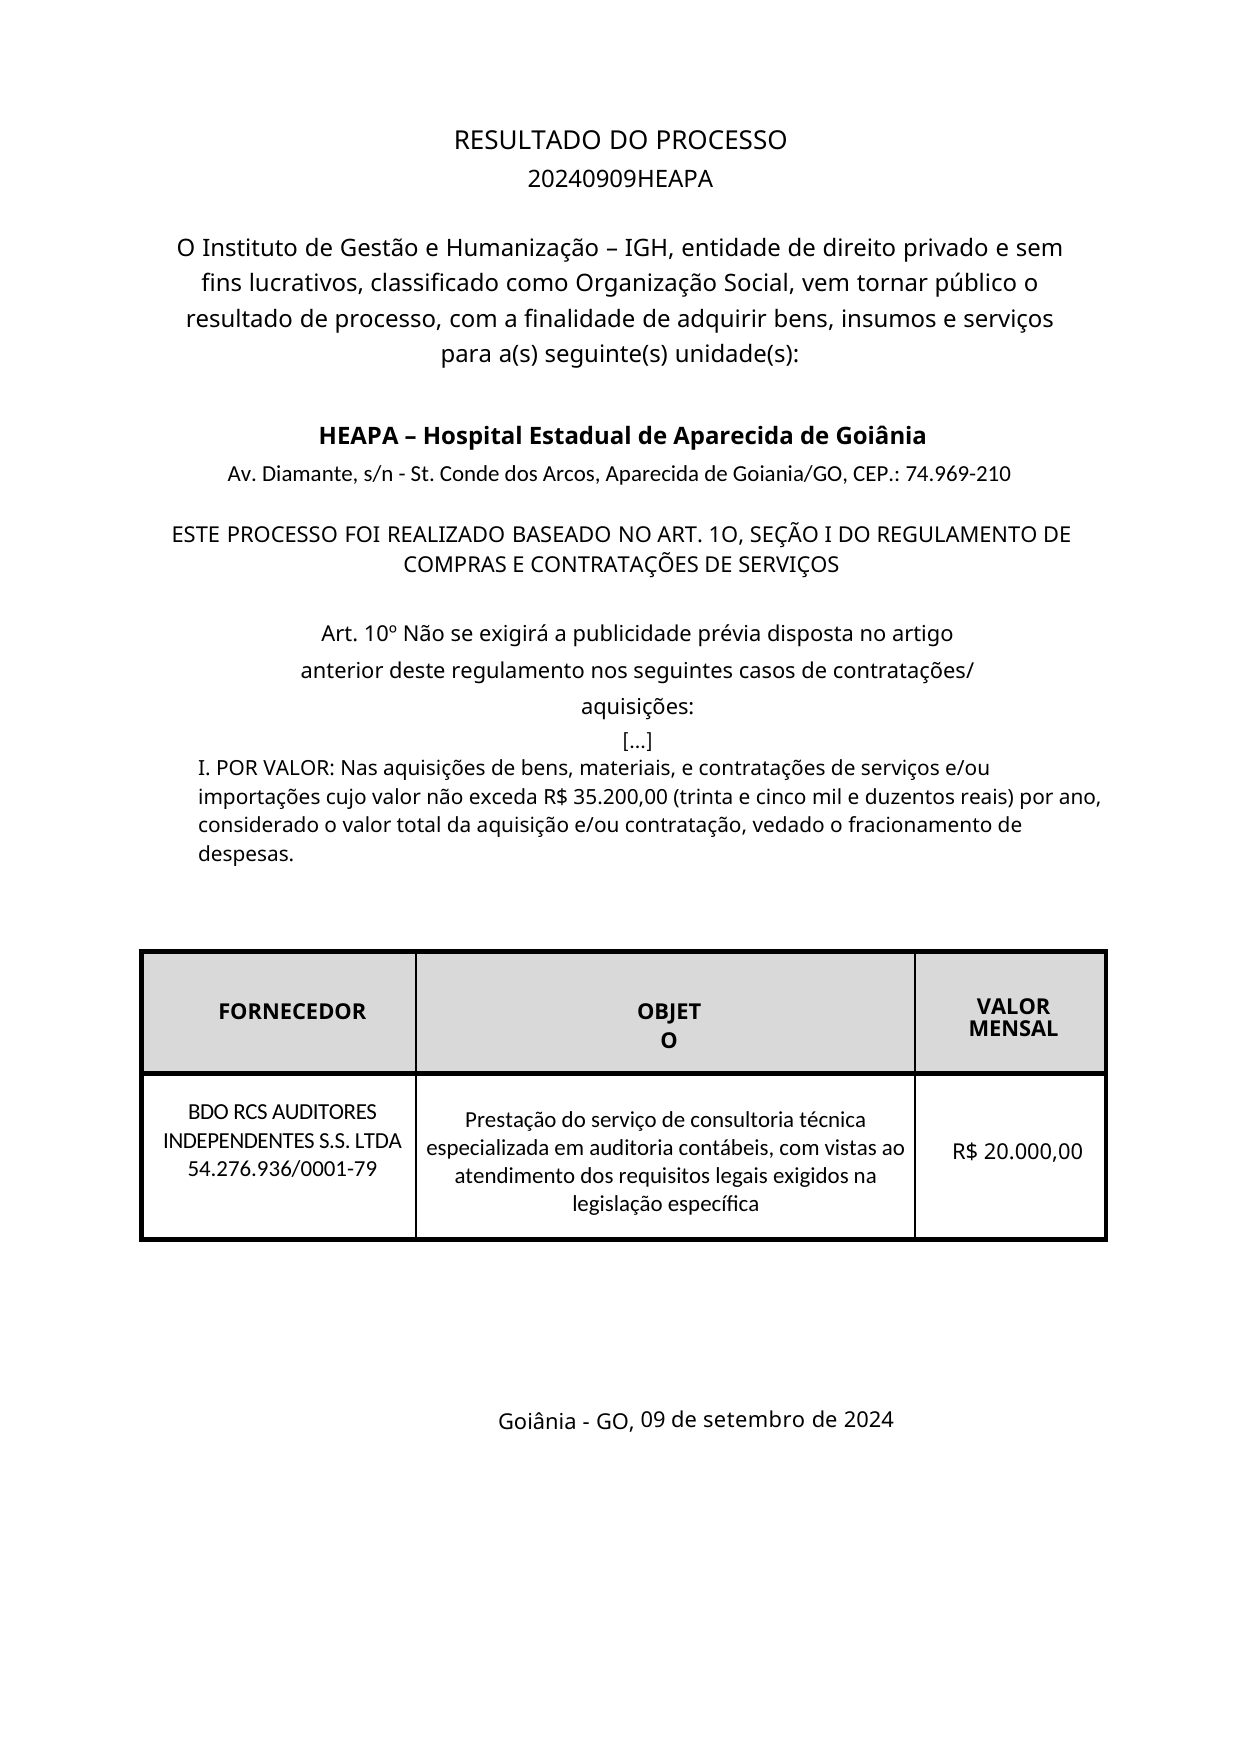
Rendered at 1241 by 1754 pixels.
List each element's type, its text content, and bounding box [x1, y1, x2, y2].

text Goiânia - GO, 09 de setembro de 2024 [498, 1404, 1117, 1435]
text 20240909HEAPA [165, 162, 1075, 194]
table_cell R$ 20.000,00 [916, 1076, 1104, 1237]
text aquisições: [198, 691, 1077, 721]
table_cell Prestação do serviço de consultoria técnica especializada em auditoria contábeis, com vistas ao atendimento dos requisitos legais exigidos na legislação específica [417, 1076, 914, 1237]
text Art. 10º Não se exigirá a publicidade prévia disposta no artigo [198, 618, 1077, 648]
text O Instituto de Gestão e Humanização – IGH, entidade de direito privado e sem fins lucrativos, classificado como Organização Social, vem tornar público o resultado de processo, com a finalidade de adquirir bens, insumos e serviços para a(s) seguinte(s) unidade(s): [165, 231, 1074, 369]
text I. POR VALOR: Nas aquisições de bens, materiais, e contratações de serviços e/ou importações cujo valor não exceda R$ 35.200,00 (trinta e cinco mil e duzentos reais) por ano, considerado o valor total da aquisição e/ou contratação, vedado o fracionamento de despesas. [198, 753, 1117, 867]
table_header FORNECEDOR [144, 954, 415, 1071]
text [...] [198, 727, 1077, 753]
table_header VALOR MENSAL [916, 954, 1104, 1071]
text HEAPA – Hospital Estadual de Aparecida de Goiânia [165, 418, 1074, 451]
text Av. Diamante, s/n - St. Conde dos Arcos, Aparecida de Goiania/GO, CEP.: 74.969-210 [165, 459, 1074, 487]
text anterior deste regulamento nos seguintes casos de contratações/ [198, 654, 1077, 684]
title RESULTADO DO PROCESSO [165, 121, 1076, 157]
text ESTE PROCESSO FOI REALIZADO BASEADO NO ART. 1O, SEÇÃO I DO REGULAMENTO DE COMPRAS E CONTRATAÇÕES DE SERVIÇOS [165, 519, 1077, 579]
table_header OBJETO [417, 954, 914, 1071]
table_cell BDO RCS AUDITORES INDEPENDENTES S.S. LTDA 54.276.936/0001-79 [144, 1076, 415, 1237]
